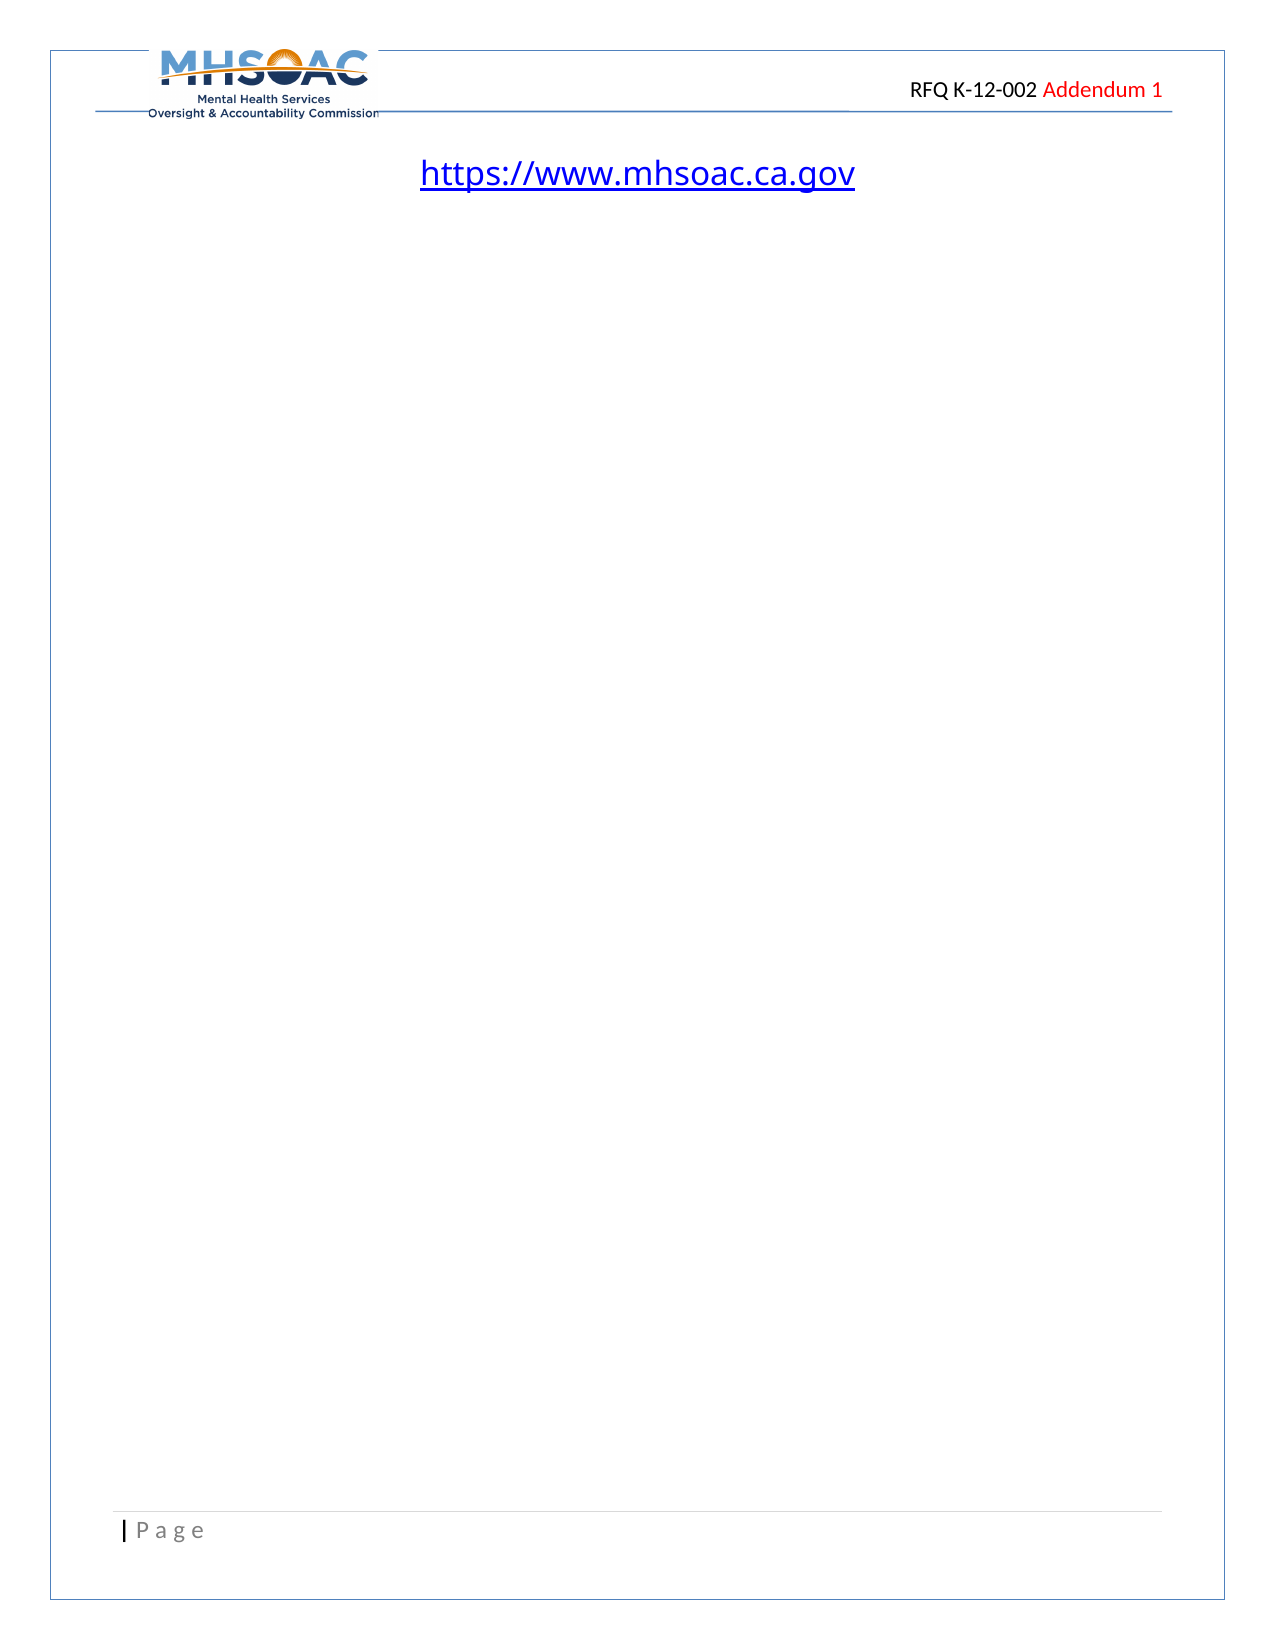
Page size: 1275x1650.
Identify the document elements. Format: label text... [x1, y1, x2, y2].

text https://www.mhsoac.ca.gov [112, 150, 1162, 195]
picture [148, 49, 379, 119]
